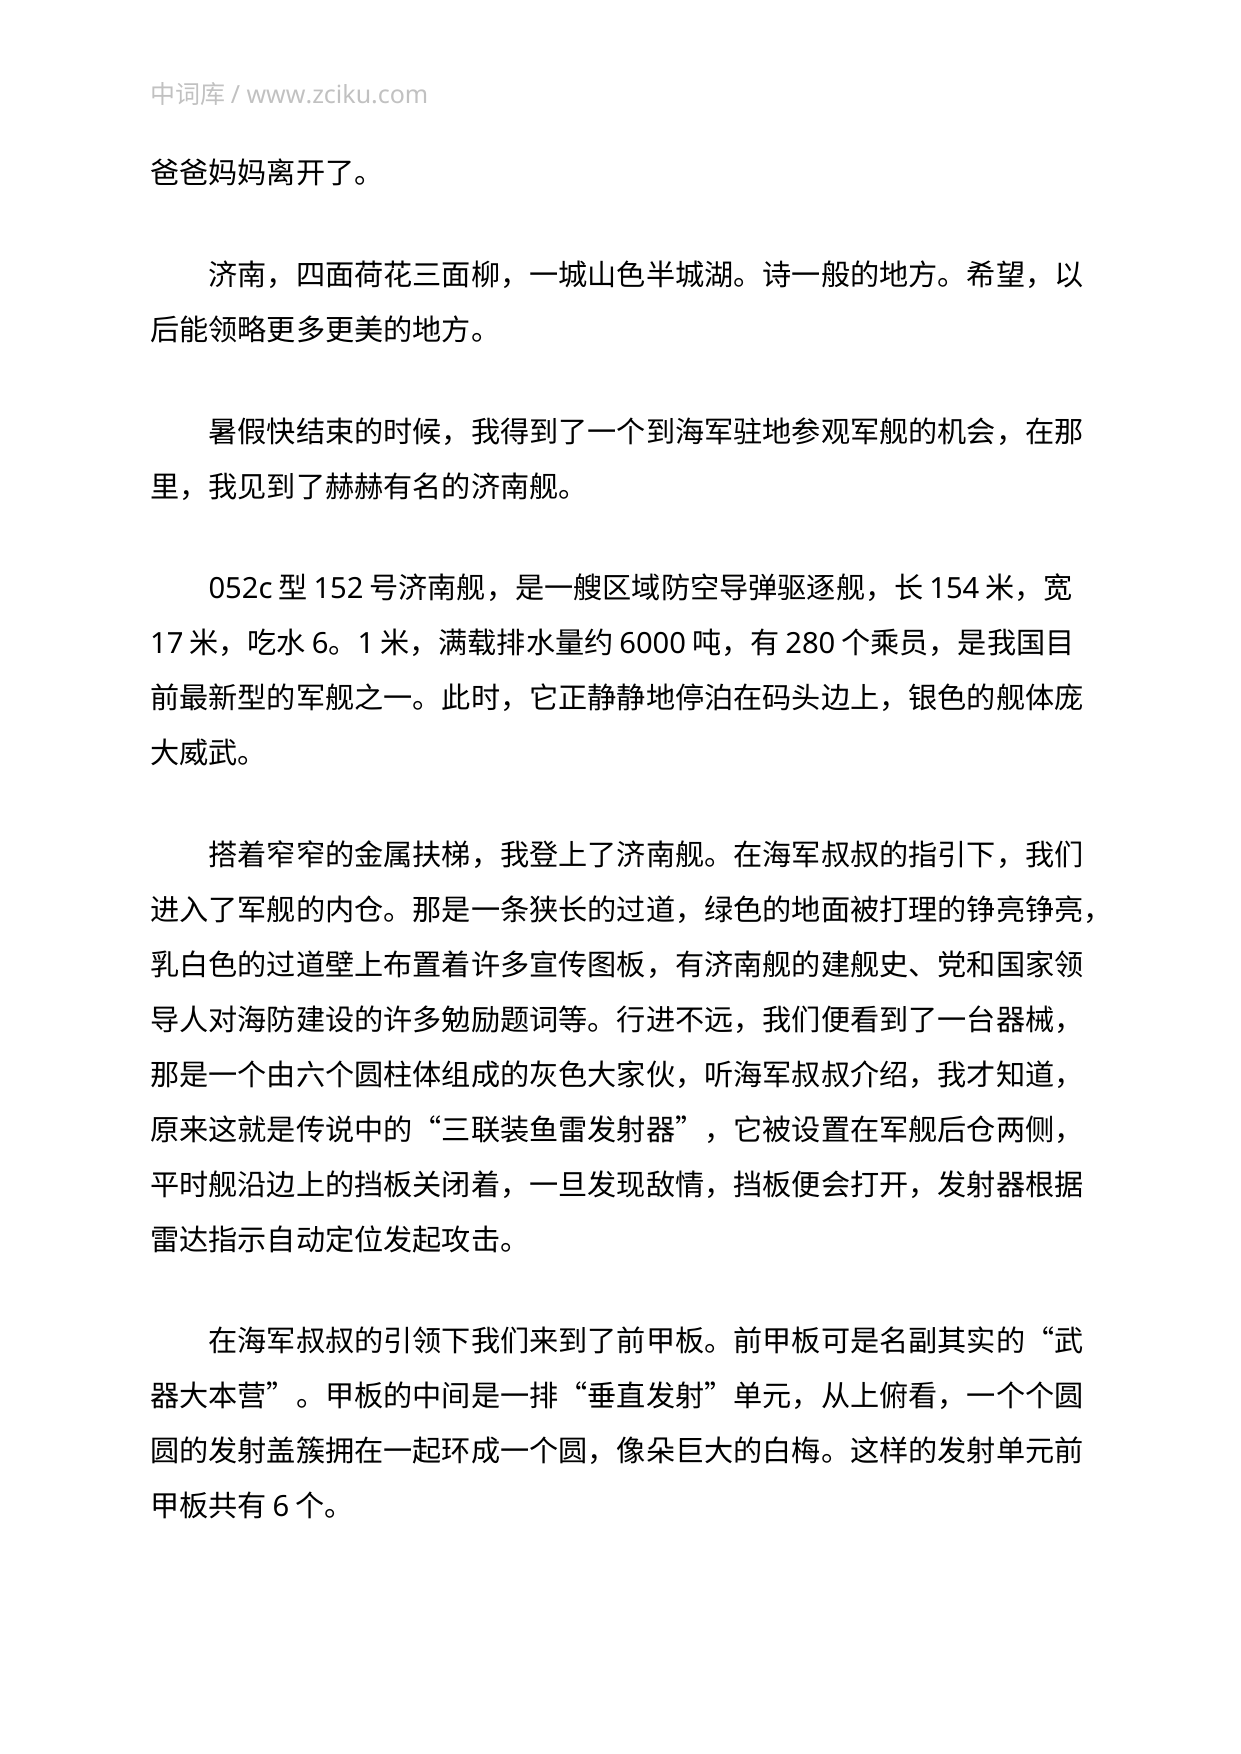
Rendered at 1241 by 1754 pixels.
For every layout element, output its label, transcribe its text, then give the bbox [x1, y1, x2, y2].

text 在海军叔叔的引领下我们来到了前甲板。前甲板可是名副其实的“武器大本营”。甲板的中间是一排“垂直发射”单元，从上俯看，一个个圆圆的发射盖簇拥在一起环成一个圆，像朵巨大的白梅。这样的发射单元前甲板共有6个。 [150, 1318, 1090, 1525]
text 052c型152号济南舰，是一艘区域防空导弹驱逐舰，长154米，宽17米，吃水6。1米，满载排水量约6000吨，有280个乘员，是我国目前最新型的军舰之一。此时，它正静静地停泊在码头边上，银色的舰体庞大威武。 [150, 565, 1090, 772]
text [150, 150, 1090, 192]
text 济南，四面荷花三面柳，一城山色半城湖。诗一般的地方。希望，以后能领略更多更美的地方。 [150, 252, 1090, 349]
text 搭着窄窄的金属扶梯，我登上了济南舰。在海军叔叔的指引下，我们进入了军舰的内仓。那是一条狭长的过道，绿色的地面被打理的铮亮铮亮，乳白色的过道壁上布置着许多宣传图板，有济南舰的建舰史、党和国家领导人对海防建设的许多勉励题词等。行进不远，我们便看到了一台器械，那是一个由六个圆柱体组成的灰色大家伙，听海军叔叔介绍，我才知道，原来这就是传说中的“三联装鱼雷发射器”，它被设置在军舰后仓两侧，平时舰沿边上的挡板关闭着，一旦发现敌情，挡板便会打开，发射器根据雷达指示自动定位发起攻击。 [150, 832, 1090, 1258]
text 暑假快结束的时候，我得到了一个到海军驻地参观军舰的机会，在那里，我见到了赫赫有名的济南舰。 [150, 408, 1090, 506]
